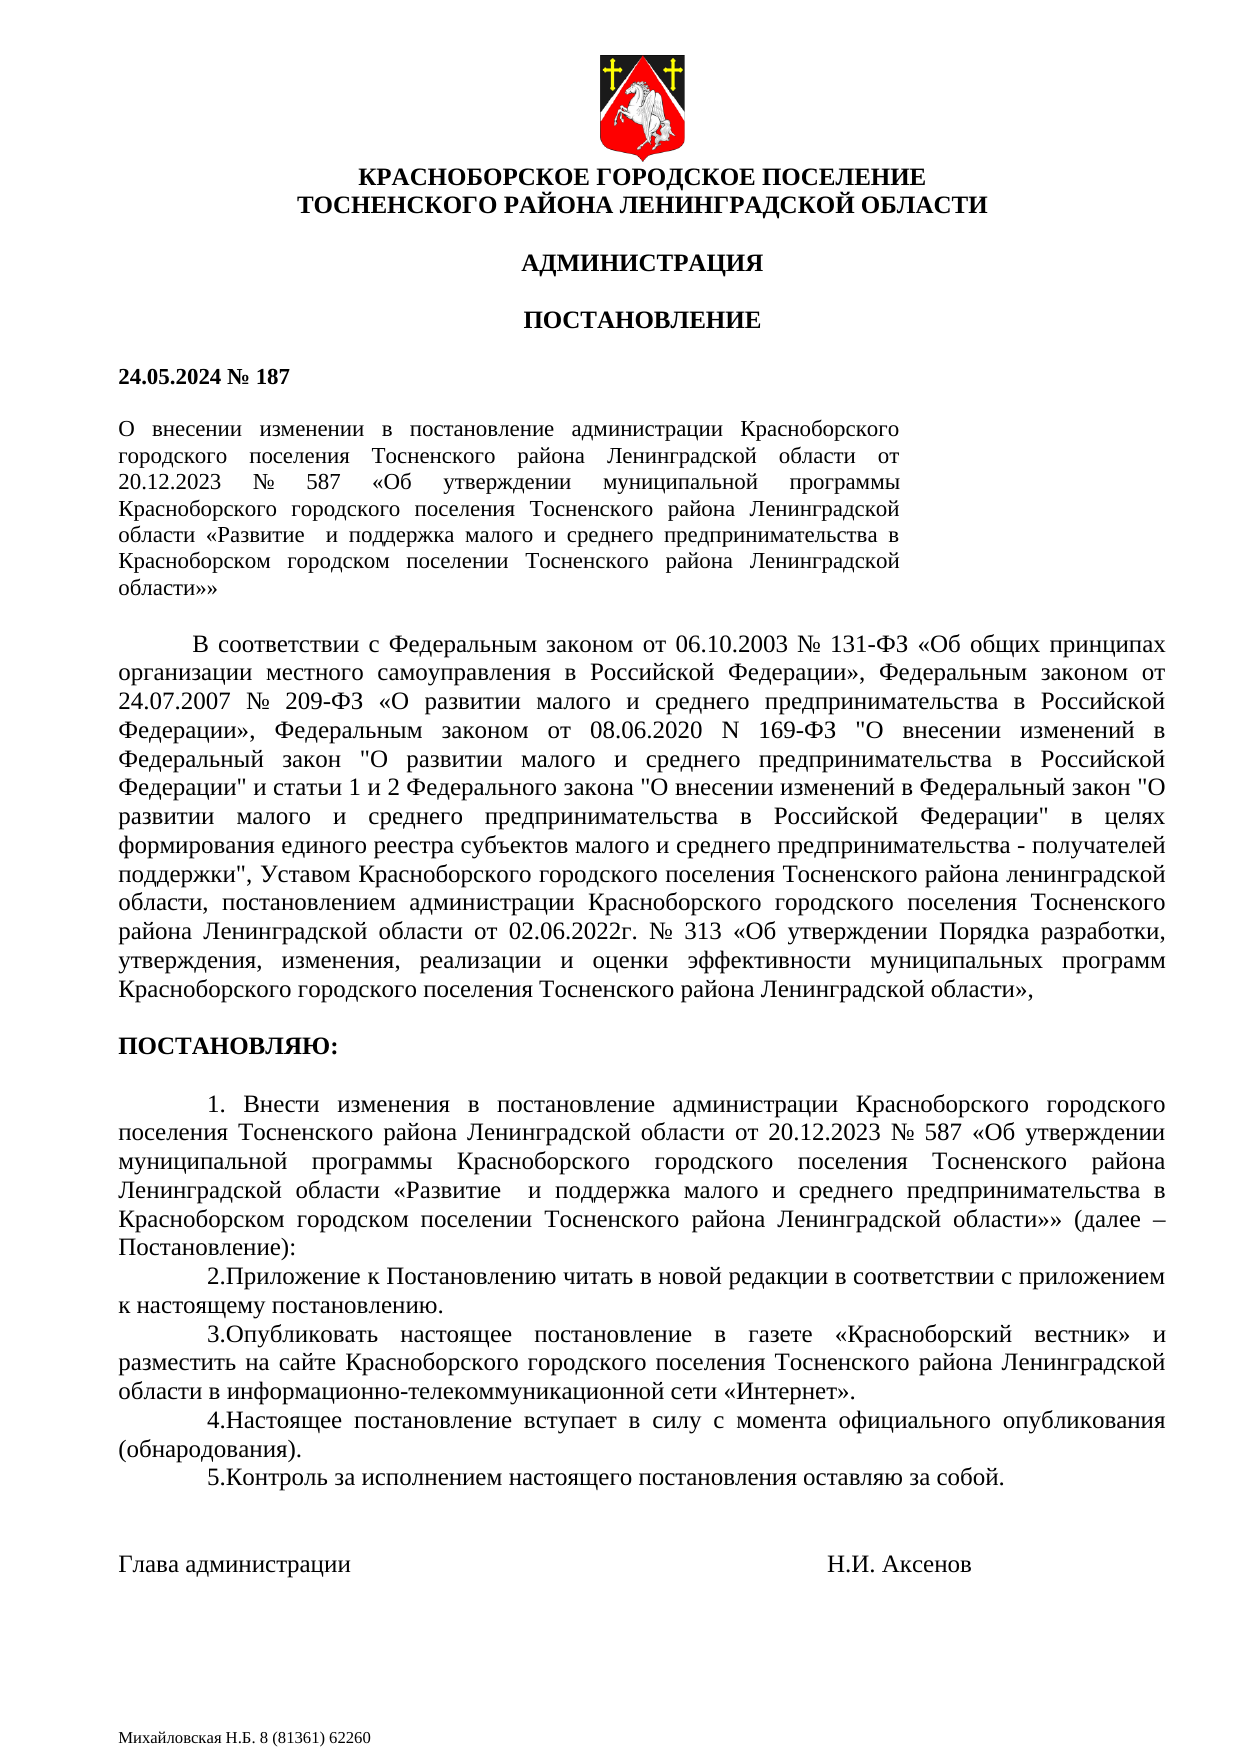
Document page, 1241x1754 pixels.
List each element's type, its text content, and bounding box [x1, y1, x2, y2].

text АДМИНИСТРАЦИЯ [118, 248, 1167, 277]
text В соответствии с Федеральным законом от 06.10.2003 № 131-ФЗ «Об общих принципах организации местного самоуправления в Российской Федерации», Федеральным законом от 24.07.2007 № 209-ФЗ «О развитии малого и среднего предпринимательства в Российской Федерации», Федеральным законом от 08.06.2020 N 169-ФЗ "О внесении изменений в Федеральный закон "О развитии малого и среднего предпринимательства в Российской Федерации" и статьи 1 и 2 Федерального закона "О внесении изменений в Федеральный закон "О развитии малого и среднего предпринимательства в Российской Федерации" в целях формирования единого реестра субъектов малого и среднего предпринимательства - получателей поддержки", Уставом Красноборского городского поселения Тосненского района ленинградской области, постановлением администрации Красноборского городского поселения Тосненского района Ленинградской области от 02.06.2022г. № 313 «Об утверждении Порядка разработки, утверждения, изменения, реализации и оценки эффективности муниципальных программ Красноборского городского поселения Тосненского района Ленинградской области», [118, 629, 1167, 1002]
picture [600, 55, 685, 162]
text 4.Настоящее постановление вступает в силу с момента официального опубликования (обнародования). [118, 1405, 1167, 1462]
text ПОСТАНОВЛЕНИЕ [118, 305, 1167, 334]
text 3.Опубликовать настоящее постановление в газете «Красноборский вестник» и разместить на сайте Красноборского городского поселения Тосненского района Ленинградской области в информационно-телекоммуникационной сети «Интернет». [118, 1319, 1167, 1405]
text 5.Контроль за исполнением настоящего постановления оставляю за собой. [118, 1462, 1167, 1491]
text 1. Внести изменения в постановление администрации Красноборского городского поселения Тосненского района Ленинградской области от 20.12.2023 № 587 «Об утверждении муниципальной программы Красноборского городского поселения Тосненского района Ленинградской области «Развитие и поддержка малого и среднего предпринимательства в Красноборском городском поселении Тосненского района Ленинградской области»» (далее – Постановление): [118, 1089, 1167, 1261]
text 24.05.2024 № 187 [118, 363, 901, 389]
text КРАСНОБОРСКОЕ ГОРОДСКОЕ ПОСЕЛЕНИЕ [118, 162, 1167, 190]
text О внесении изменении в постановление администрации Красноборского городского поселения Тосненского района Ленинградской области от 20.12.2023 № 587 «Об утверждении муниципальной программы Красноборского городского поселения Тосненского района Ленинградской области «Развитие и поддержка малого и среднего предпринимательства в Красноборском городском поселении Тосненского района Ленинградской области»» [118, 416, 901, 600]
text Глава администрации Н.И. Аксенов [118, 1549, 1167, 1577]
text ТОСНЕНСКОГО РАЙОНА ЛЕНИНГРАДСКОЙ ОБЛАСТИ [118, 190, 1167, 219]
text 2.Приложение к Постановлению читать в новой редакции в соответствии с приложением к настоящему постановлению. [118, 1261, 1167, 1319]
text ПОСТАНОВЛЯЮ: [118, 1031, 1167, 1060]
